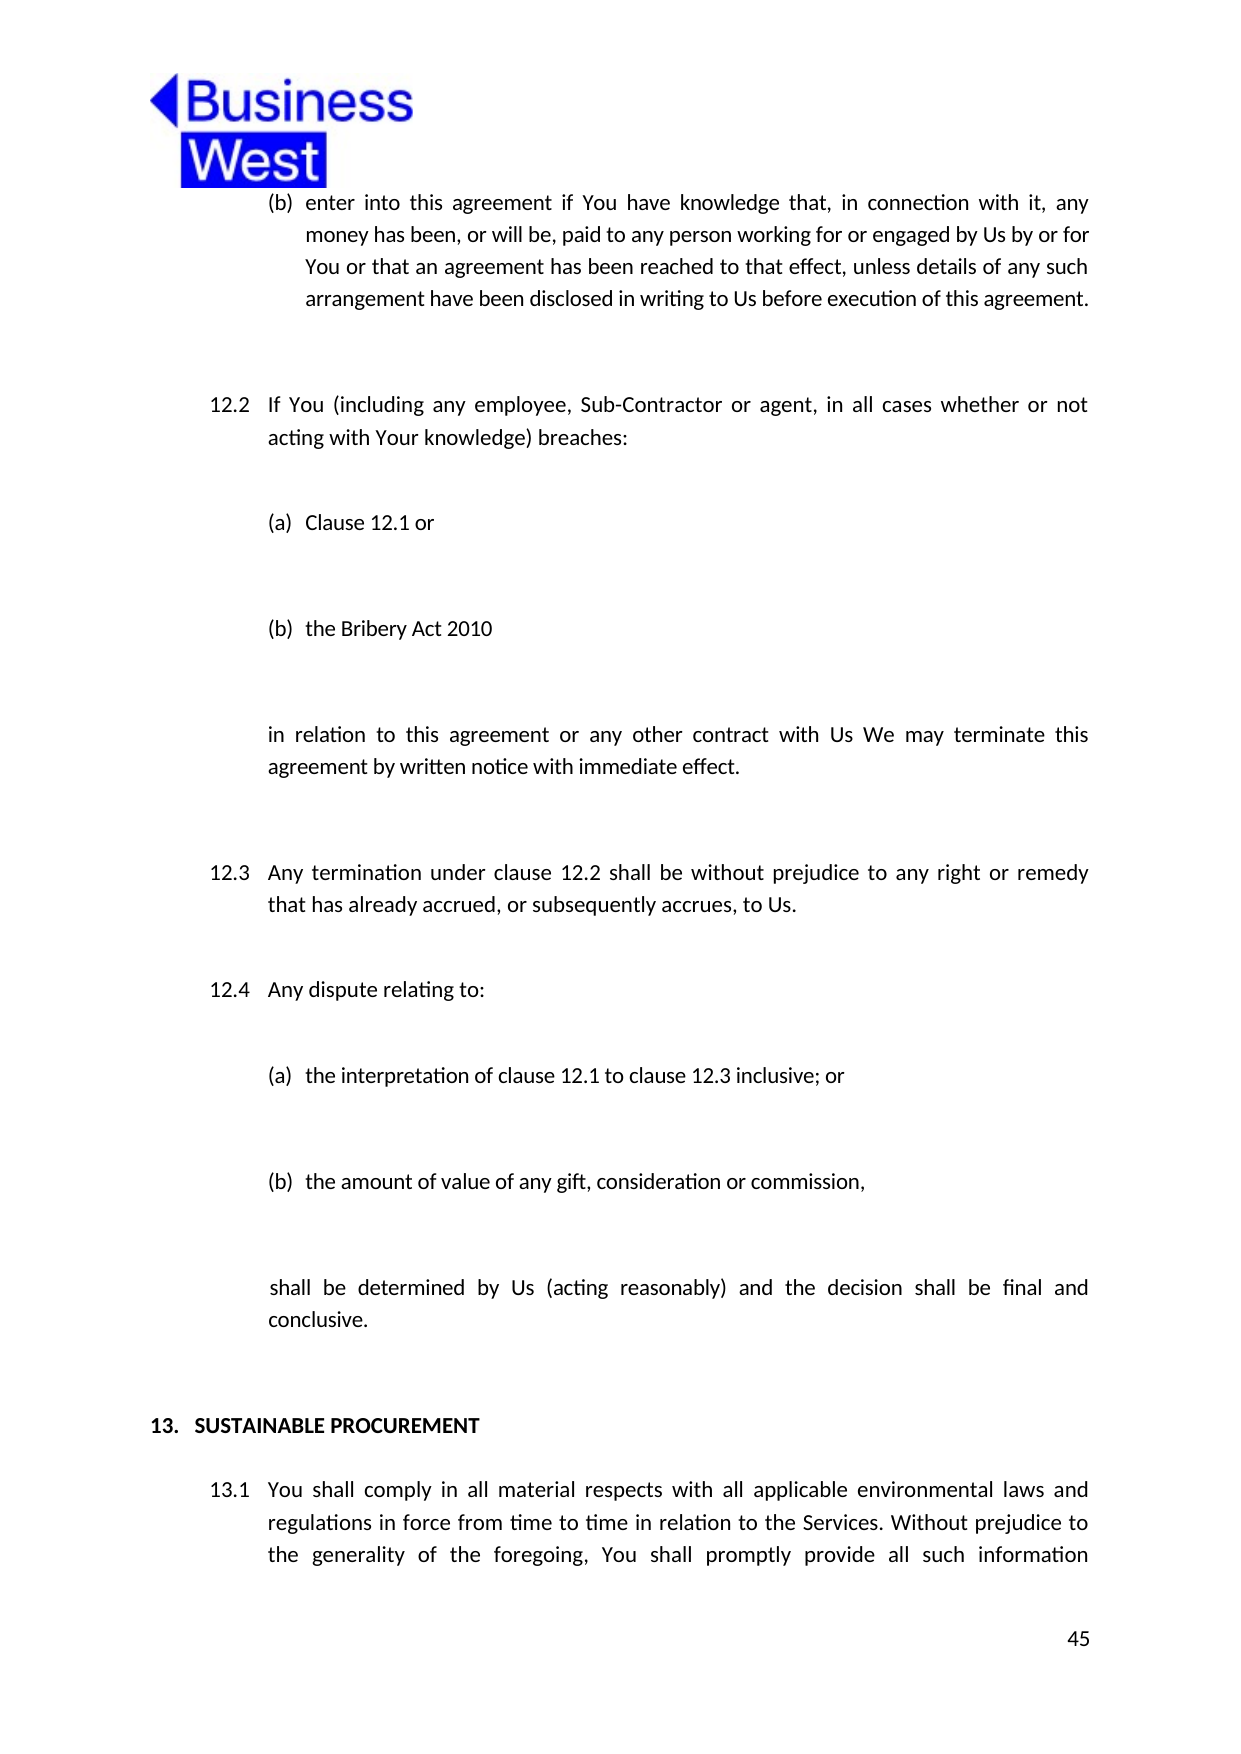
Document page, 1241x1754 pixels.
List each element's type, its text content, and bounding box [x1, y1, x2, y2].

text in relation to this agreement or any other contract with Us We may terminate this agreement by written notice with immediate effect. [253, 720, 1090, 780]
picture [150, 73, 413, 188]
list Any dispute relating to: [209, 976, 1090, 1003]
list enter into this agreement if You have knowledge that, in connection with it, any money has been, or will be, paid to any person working for or engaged by Us by or for You or that an agreement has been reached to that effect, unless details of any such arrangement have been disclosed in writing to Us before execution of this agreement. [268, 188, 1090, 312]
text shall be determined by Us (acting reasonably) and the decision shall be final and conclusive. [268, 1273, 1090, 1333]
list If You (including any employee, Sub-Contractor or agent, in all cases whether or not acting with Your knowledge) breaches: [209, 390, 1090, 451]
list the amount of value of any gift, consideration or commission, [268, 1167, 1090, 1195]
list SUSTAINABLE PROCUREMENT [150, 1411, 1090, 1439]
list the interpretation of clause 12.1 to clause 12.3 inclusive; or [268, 1061, 1090, 1089]
list Any termination under clause 12.2 shall be without prejudice to any right or remedy that has already accrued, or subsequently accrues, to Us. [209, 858, 1090, 918]
list Clause 12.1 or [268, 508, 1090, 536]
list the Bribery Act 2010 [268, 614, 1090, 642]
